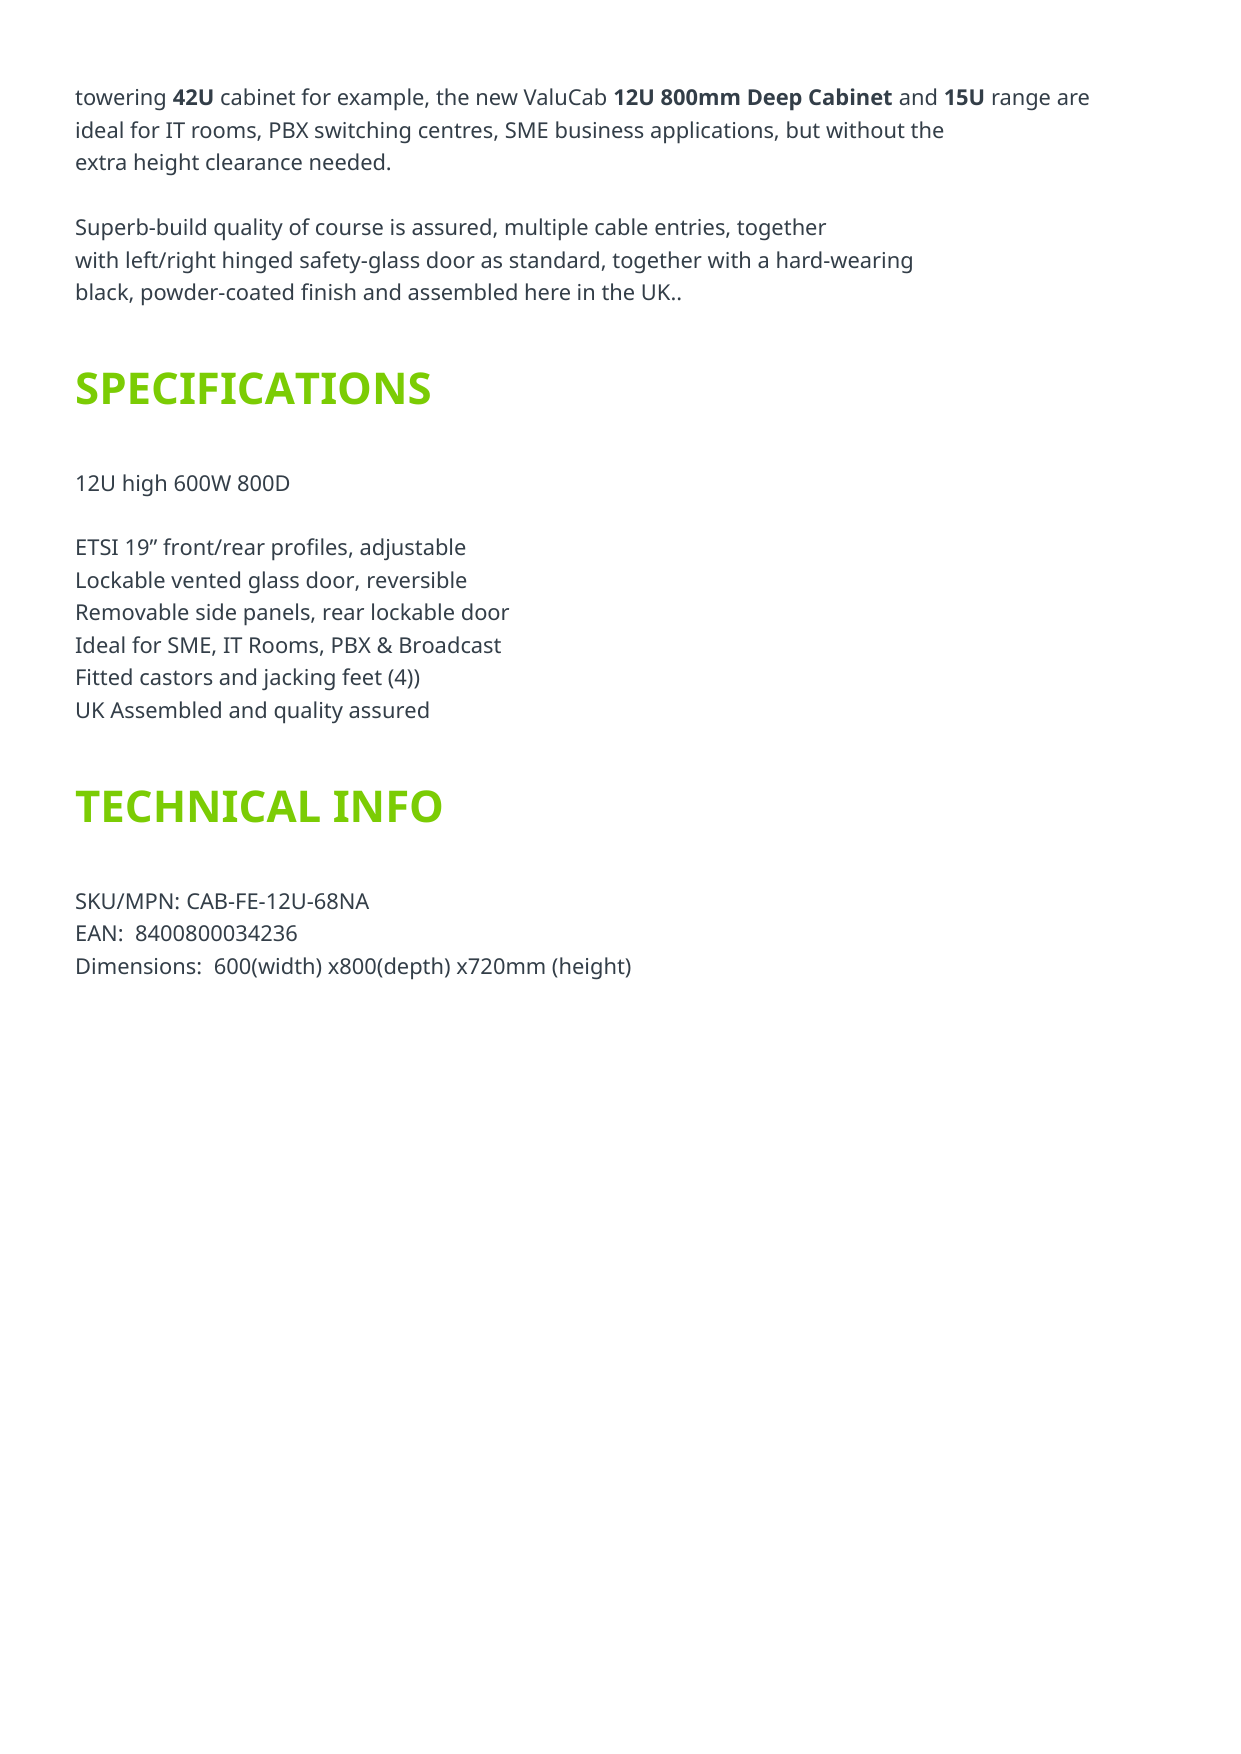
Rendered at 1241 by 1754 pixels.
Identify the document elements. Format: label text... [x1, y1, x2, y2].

text SKU/MPN: CAB-FE-12U-68NA EAN: 8400800034236 Dimensions: 600(width) x800(depth) x720mm (height) [75, 884, 1165, 982]
text ETSI 19” front/rear profiles, adjustable Lockable vented glass door, reversible Removable side panels, rear lockable door Ideal for SME, IT Rooms, PBX & Broadcast Fitted castors and jacking feet (4)) UK Assembled and quality assured [75, 531, 1165, 726]
text TECHNICAL INFO [75, 773, 1165, 838]
subtitle SPECIFICATIONS [75, 355, 1165, 420]
text 12U high 600W 800D [75, 467, 1165, 499]
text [75, 81, 1165, 308]
